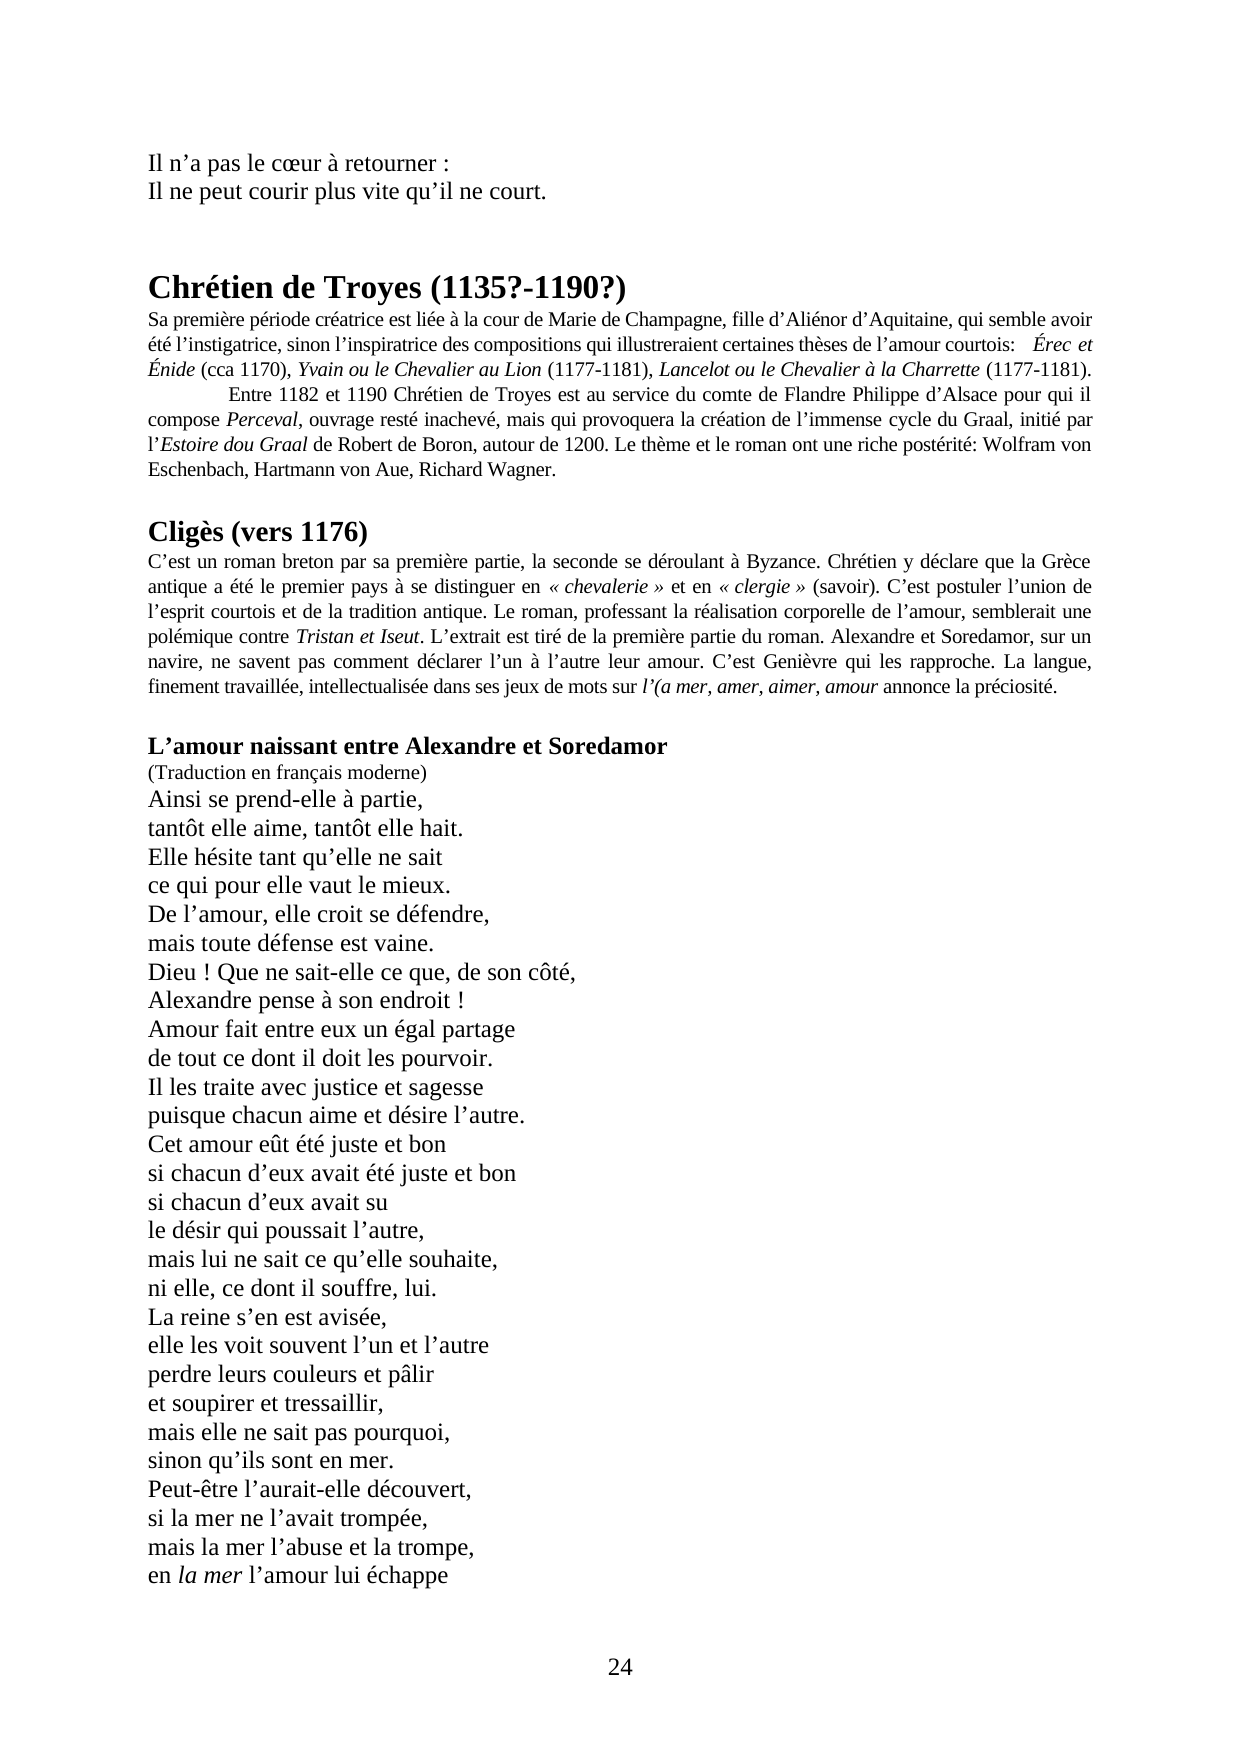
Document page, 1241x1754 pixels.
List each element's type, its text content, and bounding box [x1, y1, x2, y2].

text Amour fait entre eux un égal partage [148, 1014, 1092, 1043]
text ni elle, ce dont il souffre, lui. [148, 1273, 1092, 1302]
text Il les traite avec justice et sagesse [148, 1072, 1092, 1101]
text Elle hésite tant qu’elle ne sait [148, 842, 1092, 871]
text La reine s’en est avisée, [148, 1302, 1092, 1331]
text et soupirer et tressaillir, [148, 1388, 1092, 1417]
text C’est un roman breton par sa première partie, la seconde se déroulant à Byzance. Chrétien y déclare que la Grèce antique a été le premier pays à se distinguer en « chevalerie » et en « clergie » (savoir). C’est postuler l’union de l’esprit courtois et de la tradition antique. Le roman, professant la réalisation corporelle de l’amour, semblerait une polémique contre Tristan et Iseut. L’extrait est tiré de la première partie du roman. Alexandre et Soredamor, sur un navire, ne savent pas comment déclarer l’un à l’autre leur amour. C’est Genièvre qui les rapproche. La langue, finement travaillée, intellectualisée dans ses jeux de mots sur l’(a mer, amer, aimer, amour annonce la préciosité. [148, 548, 1092, 698]
text perdre leurs couleurs et pâlir [148, 1359, 1092, 1388]
text mais elle ne sait pas pourquoi, [148, 1417, 1092, 1446]
text mais toute défense est vaine. [148, 928, 1092, 957]
text ce qui pour elle vaut le mieux. [148, 871, 1092, 899]
text si chacun d’eux avait été juste et bon [148, 1158, 1092, 1187]
text Dieu ! Que ne sait-elle ce que, de son côté, [148, 957, 1092, 986]
text Peut-être l’aurait-elle découvert, [148, 1474, 1092, 1503]
text Cligès (vers 1176) [148, 514, 1092, 548]
text mais la mer l’abuse et la trompe, [148, 1532, 1092, 1561]
text Il ne peut courir plus vite qu’il ne court. [148, 176, 1092, 205]
text si la mer ne l’avait trompée, [148, 1503, 1092, 1532]
text Il n’a pas le cœur à retourner : [148, 148, 1092, 176]
text de tout ce dont il doit les pourvoir. [148, 1043, 1092, 1072]
text Ainsi se prend-elle à partie, [148, 784, 1092, 813]
text (Traduction en français moderne) [148, 760, 1092, 784]
text Sa première période créatrice est liée à la cour de Marie de Champagne, fille d’Aliénor d’Aquitaine, qui semble avoir été l’instigatrice, sinon l’inspiratrice des compositions qui illustreraient certaines thèses de l’amour courtois: Érec et Énide (cca 1170), Yvain ou le Chevalier au Lion (1177-1181), Lancelot ou le Chevalier à la Charrette (1177-1181). Entre 1182 et 1190 Chrétien de Troyes est au service du comte de Flandre Philippe d’Alsace pour qui il compose Perceval, ouvrage resté inachevé, mais qui provoquera la création de l’immense cycle du Graal, initié par l’Estoire dou Graal de Robert de Boron, autour de 1200. Le thème et le roman ont une riche postérité: Wolfram von Eschenbach, Hartmann von Aue, Richard Wagner. [148, 306, 1092, 481]
text puisque chacun aime et désire l’autre. [148, 1101, 1092, 1129]
text mais lui ne sait ce qu’elle souhaite, [148, 1244, 1092, 1273]
text en la mer l’amour lui échappe [148, 1561, 1092, 1589]
text le désir qui poussait l’autre, [148, 1216, 1092, 1244]
text elle les voit souvent l’un et l’autre [148, 1331, 1092, 1359]
text sinon qu’ils sont en mer. [148, 1446, 1092, 1474]
text De l’amour, elle croit se défendre, [148, 899, 1092, 928]
text tantôt elle aime, tantôt elle hait. [148, 813, 1092, 842]
text L’amour naissant entre Alexandre et Soredamor [148, 731, 1092, 760]
text Alexandre pense à son endroit ! [148, 986, 1092, 1014]
text si chacun d’eux avait su [148, 1187, 1092, 1216]
text Cet amour eût été juste et bon [148, 1129, 1092, 1158]
text Chrétien de Troyes (1135?-1190?) [148, 267, 1092, 306]
